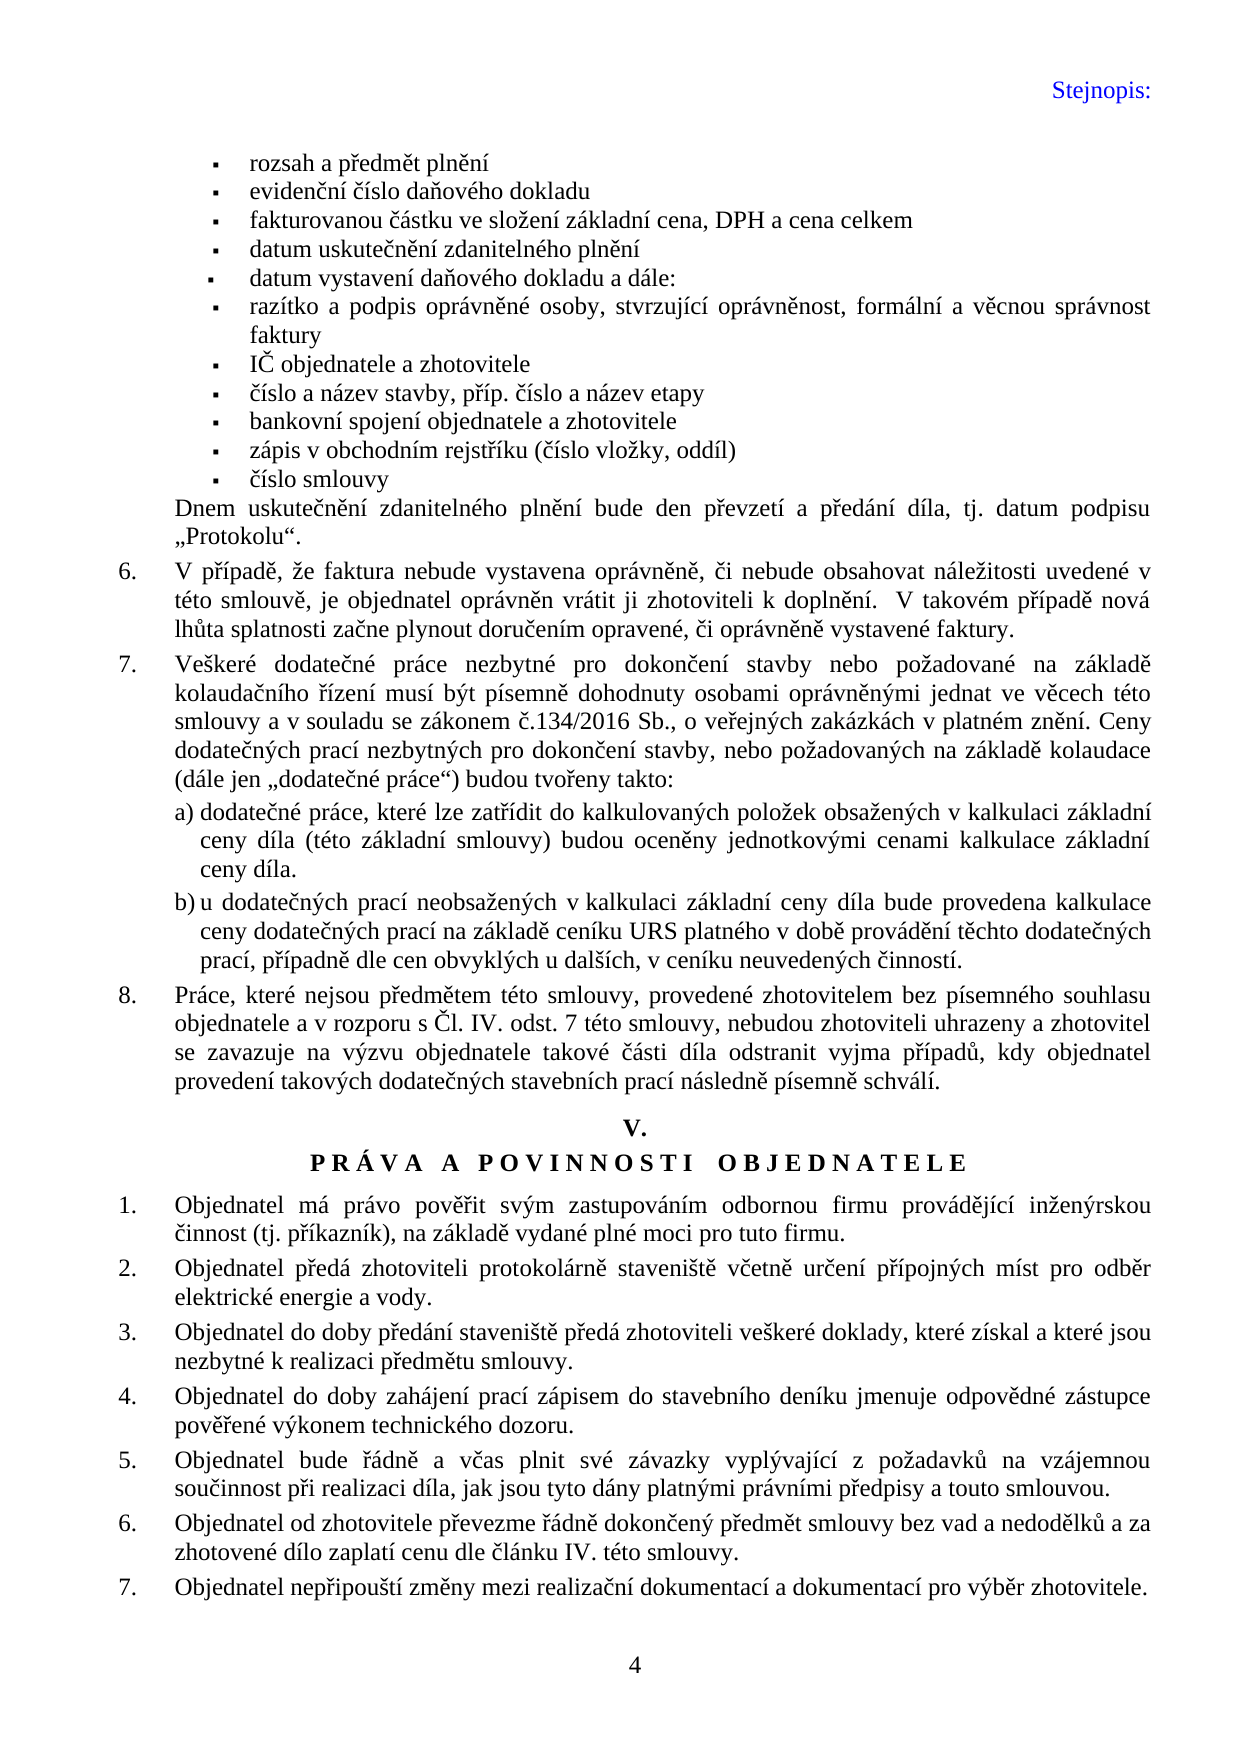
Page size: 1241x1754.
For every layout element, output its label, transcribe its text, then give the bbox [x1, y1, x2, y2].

list číslo smlouvy [212, 464, 1152, 493]
list IČ objednatele a zhotovitele [212, 349, 1152, 378]
list číslo a název stavby, příp. číslo a název etapy [212, 378, 1152, 406]
list P R Á V A A P O V I N N O S T I O B J E D N A T E L E [118, 1148, 1152, 1177]
list 5. Objednatel bude řádně a včas plnit své závazky vyplývající z požadavků na vzájemnou součinnost při realizaci díla, jak jsou tyto dány platnými právními předpisy a touto smlouvou. [118, 1445, 1152, 1502]
list razítko a podpis oprávněné osoby, stvrzující oprávněnost, formální a věcnou správnost faktury [212, 291, 1152, 349]
list datum uskutečnění zdanitelného plnění [212, 234, 1152, 263]
list dodatečné práce, které lze zatřídit do kalkulovaných položek obsažených v kalkulaci základní ceny díla (této základní smlouvy) budou oceněny jednotkovými cenami kalkulace základní ceny díla. [174, 797, 1152, 883]
list V. [118, 1113, 1152, 1142]
list 4. Objednatel do doby zahájení prací zápisem do stavebního deníku jmenuje odpovědné zástupce pověřené výkonem technického dozoru. [118, 1381, 1152, 1438]
list Veškeré dodatečné práce nezbytné pro dokončení stavby nebo požadované na základě kolaudačního řízení musí být písemně dohodnuty osobami oprávněnými jednat ve věcech této smlouvy a v souladu se zákonem č.134/2016 Sb., o veřejných zakázkách v platném znění. Ceny dodatečných prací nezbytných pro dokončení stavby, nebo požadovaných na základě kolaudace (dále jen „dodatečné práce“) budou tvořeny takto: [118, 649, 1152, 793]
list u dodatečných prací neobsažených v kalkulaci základní ceny díla bude provedena kalkulace ceny dodatečných prací na základě ceníku URS platného v době provádění těchto dodatečných prací, případně dle cen obvyklých u dalších, v ceníku neuvedených činností. [174, 887, 1152, 973]
list 6. Objednatel od zhotovitele převezme řádně dokončený předmět smlouvy bez vad a nedodělků a za zhotovené dílo zaplatí cenu dle článku IV. této smlouvy. [118, 1508, 1152, 1566]
list Práce, které nejsou předmětem této smlouvy, provedené zhotovitelem bez písemného souhlasu objednatele a v rozporu s Čl. IV. odst. 7 této smlouvy, nebudou zhotoviteli uhrazeny a zhotovitel se zavazuje na výzvu objednatele takové části díla odstranit vyjma případů, kdy objednatel provedení takových dodatečných stavebních prací následně písemně schválí. [118, 980, 1152, 1095]
text 1. Objednatel má právo pověřit svým zastupováním odbornou firmu provádějící inženýrskou činnost (tj. příkazník), na základě vydané plné moci pro tuto firmu. [118, 1190, 1152, 1247]
list bankovní spojení objednatele a zhotovitele [212, 406, 1152, 435]
list 7. Objednatel nepřipouští změny mezi realizační dokumentací a dokumentací pro výběr zhotovitele. [118, 1572, 1152, 1601]
text 3. Objednatel do doby předání staveniště předá zhotoviteli veškeré doklady, které získal a které jsou nezbytné k realizaci předmětu smlouvy. [118, 1317, 1152, 1375]
list zápis v obchodním rejstříku (číslo vložky, oddíl) [212, 435, 1152, 464]
list rozsah a předmět plnění [212, 148, 1152, 176]
text 2. Objednatel předá zhotoviteli protokolárně staveniště včetně určení přípojných míst pro odběr elektrické energie a vody. [118, 1253, 1152, 1311]
list V případě, že faktura nebude vystavena oprávněně, či nebude obsahovat náležitosti uvedené v této smlouvě, je objednatel oprávněn vrátit ji zhotoviteli k doplnění. V takovém případě nová lhůta splatnosti začne plynout doručením opravené, či oprávněně vystavené faktury. [118, 556, 1152, 643]
list datum vystavení daňového dokladu a dále: [169, 263, 1152, 291]
text Dnem uskutečnění zdanitelného plnění bude den převzetí a předání díla, tj. datum podpisu „Protokolu“. [174, 493, 1152, 550]
list evidenční číslo daňového dokladu [212, 176, 1152, 205]
list fakturovanou částku ve složení základní cena, DPH a cena celkem [212, 205, 1152, 234]
